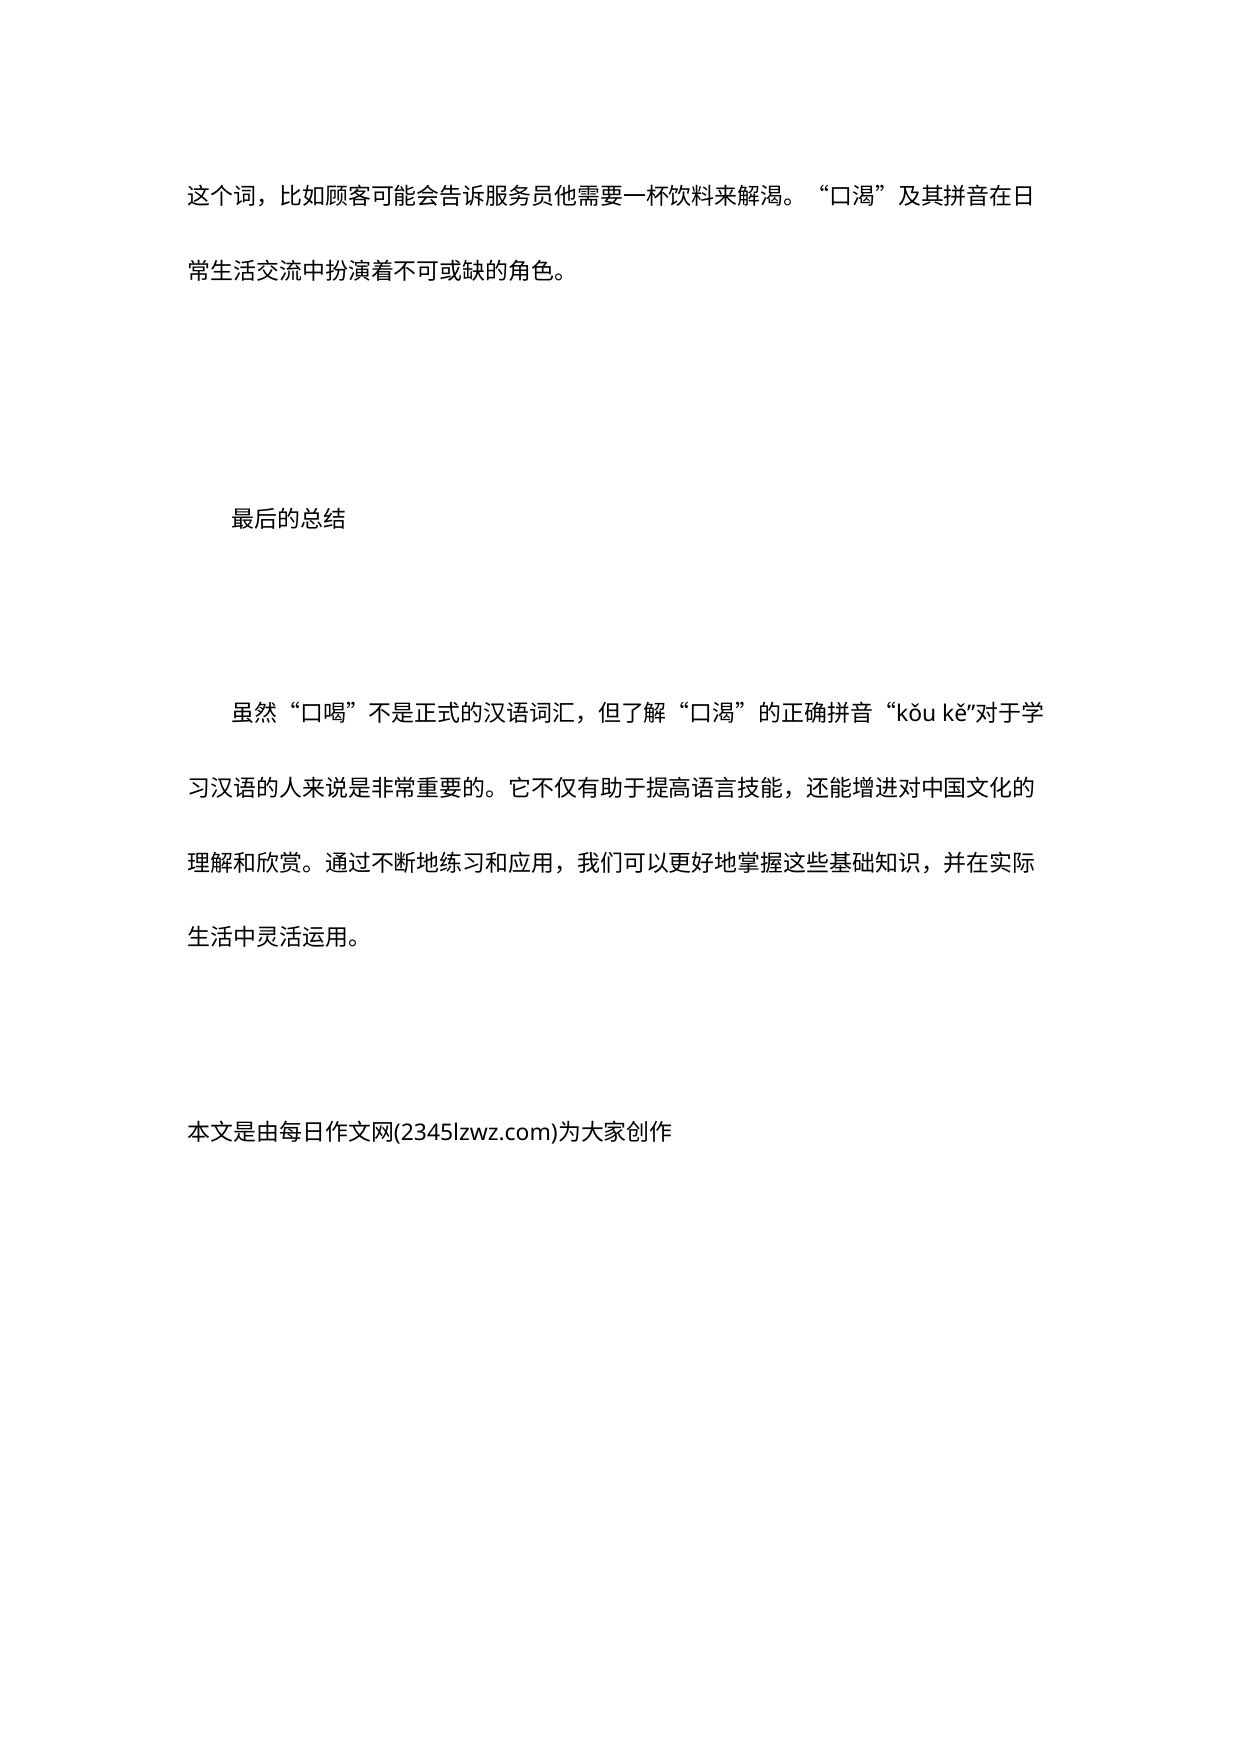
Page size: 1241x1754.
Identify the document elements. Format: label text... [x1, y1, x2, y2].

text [187, 162, 1053, 302]
text 本文是由每日作文网(2345lzwz.com)为大家创作 [187, 1097, 1053, 1162]
text 最后的总结 [187, 485, 1053, 550]
text 虽然“口喝”不是正式的汉语词汇，但了解“口渴”的正确拼音“kǒu kě”对于学习汉语的人来说是非常重要的。它不仅有助于提高语言技能，还能增进对中国文化的理解和欣赏。通过不断地练习和应用，我们可以更好地掌握这些基础知识，并在实际生活中灵活运用。 [187, 679, 1053, 968]
